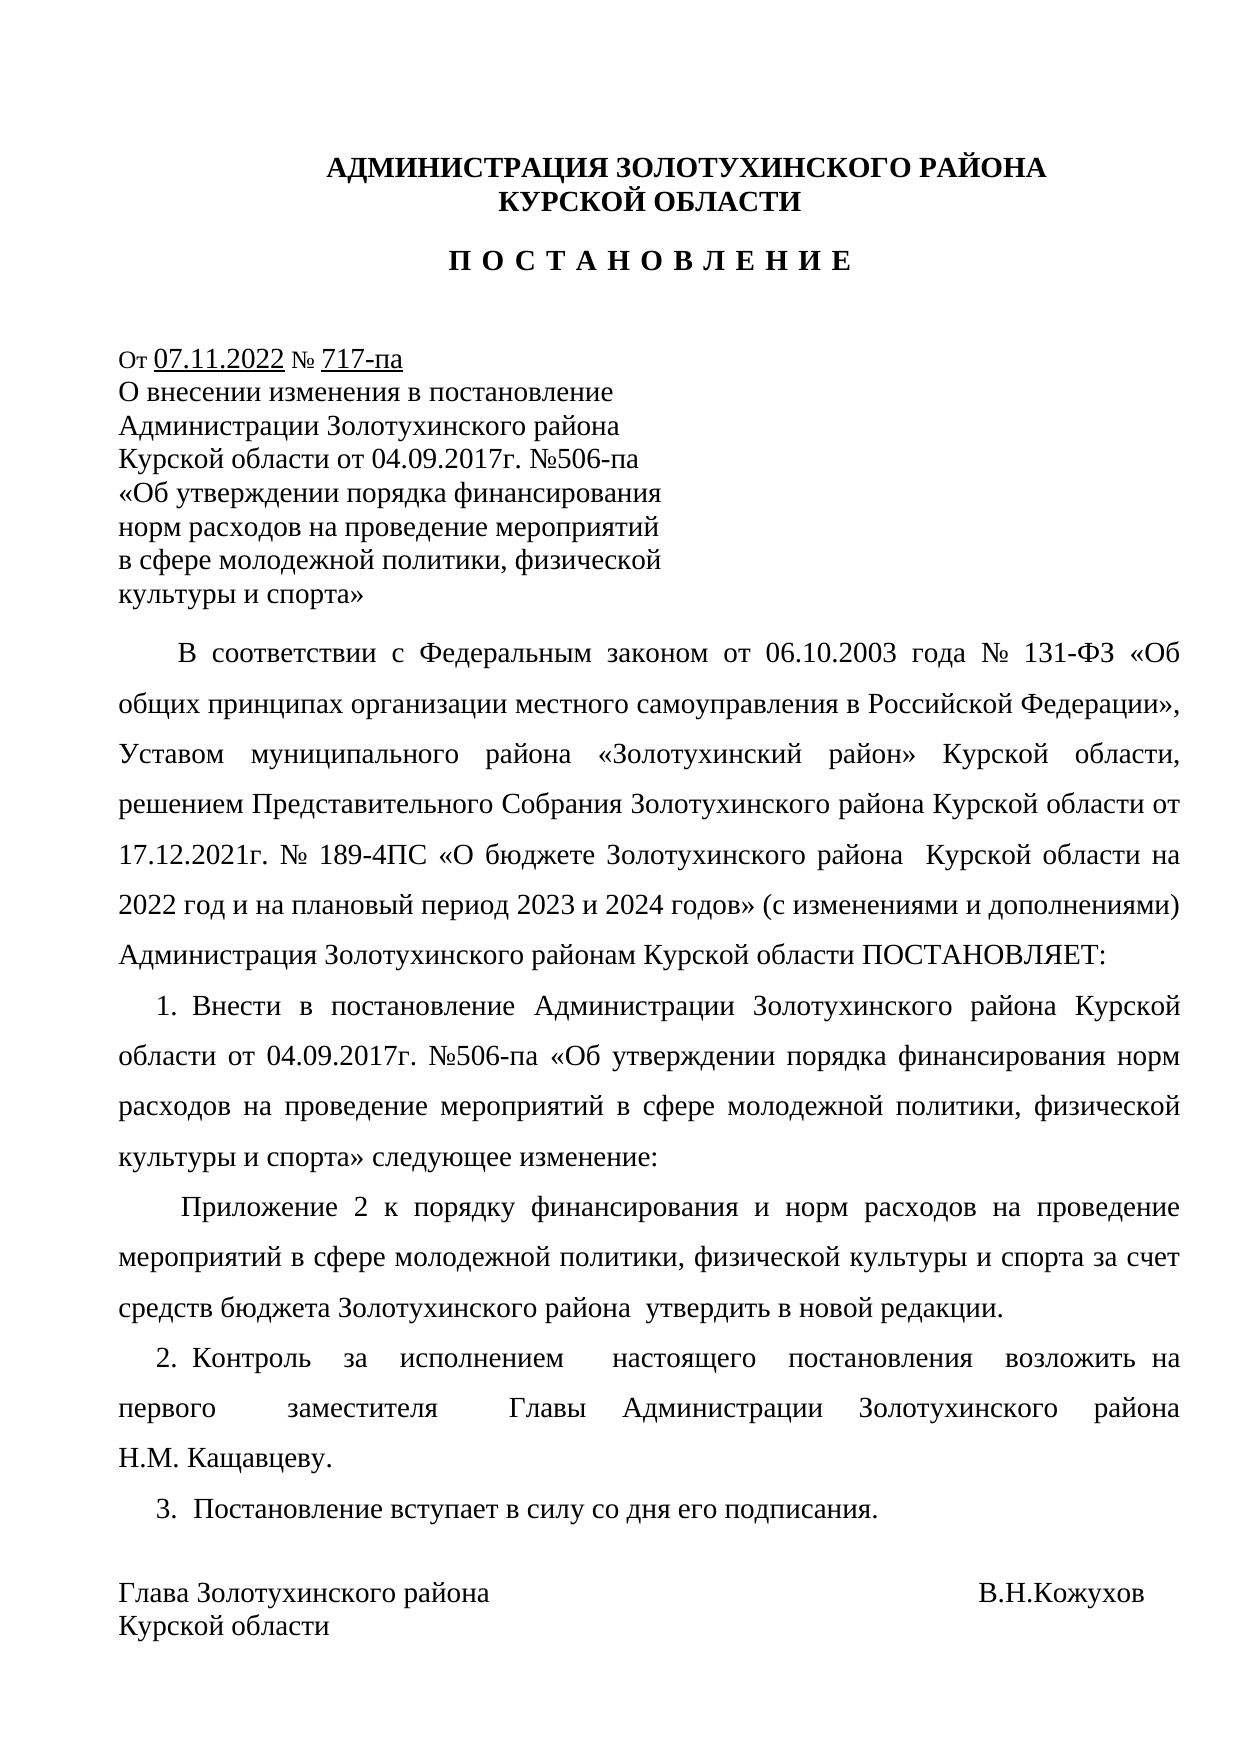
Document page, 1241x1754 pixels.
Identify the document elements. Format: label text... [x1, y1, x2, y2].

text АДМИНИСТРАЦИЯ ЗОЛОТУХИНСКОГО РАЙОНА [118, 151, 1181, 184]
text ПОСТАНОВЛЕНИЕ [118, 243, 1181, 276]
text Глава Золотухинского района В.Н.Кожухов [118, 1575, 1181, 1608]
list Внести в постановление Администрации Золотухинского района Курской области от 04.09.2017г. №506-па «Об утверждении порядка финансирования норм расходов на проведение мероприятий в сфере молодежной политики, физической культуры и спорта» следующее изменение: [118, 988, 1181, 1172]
text Курской области [118, 1608, 1181, 1642]
list Постановление вступает в силу со дня его подписания. [156, 1491, 1181, 1524]
text Приложение 2 к порядку финансирования и норм расходов на проведение мероприятий в сфере молодежной политики, физической культуры и спорта за счет средств бюджета Золотухинского района утвердить в новой редакции. [118, 1189, 1181, 1323]
text норм расходов на проведение мероприятий [118, 509, 1181, 542]
text КУРСКОЙ ОБЛАСТИ [118, 184, 1181, 218]
text «Об утверждении порядка финансирования [118, 475, 1181, 509]
text О внесении изменения в постановление [118, 374, 1181, 408]
text в сфере молодежной политики, физической [118, 542, 1181, 576]
text Курской области от 04.09.2017г. №506-па [118, 442, 1181, 475]
text Администрации Золотухинского района [118, 408, 1181, 442]
list Контроль за исполнением настоящего постановления возложить на первого заместителя Главы Администрации Золотухинского района Н.М. Кащавцеву. [118, 1340, 1181, 1474]
text В соответствии с Федеральным законом от 06.10.2003 года № 131-ФЗ «Об общих принципах организации местного самоуправления в Российской Федерации», Уставом муниципального района «Золотухинский район» Курской области, решением Представительного Собрания Золотухинского района Курской области от 17.12.2021г. № 189-4ПС «О бюджете Золотухинского района Курской области на 2022 год и на плановый период 2023 и 2024 годов» (с изменениями и дополнениями) Администрация Золотухинского районам Курской области ПОСТАНОВЛЯЕТ: [118, 636, 1181, 971]
text культуры и спорта» [118, 576, 1181, 609]
text От 07.11.2022 № 717-па [118, 341, 1181, 374]
